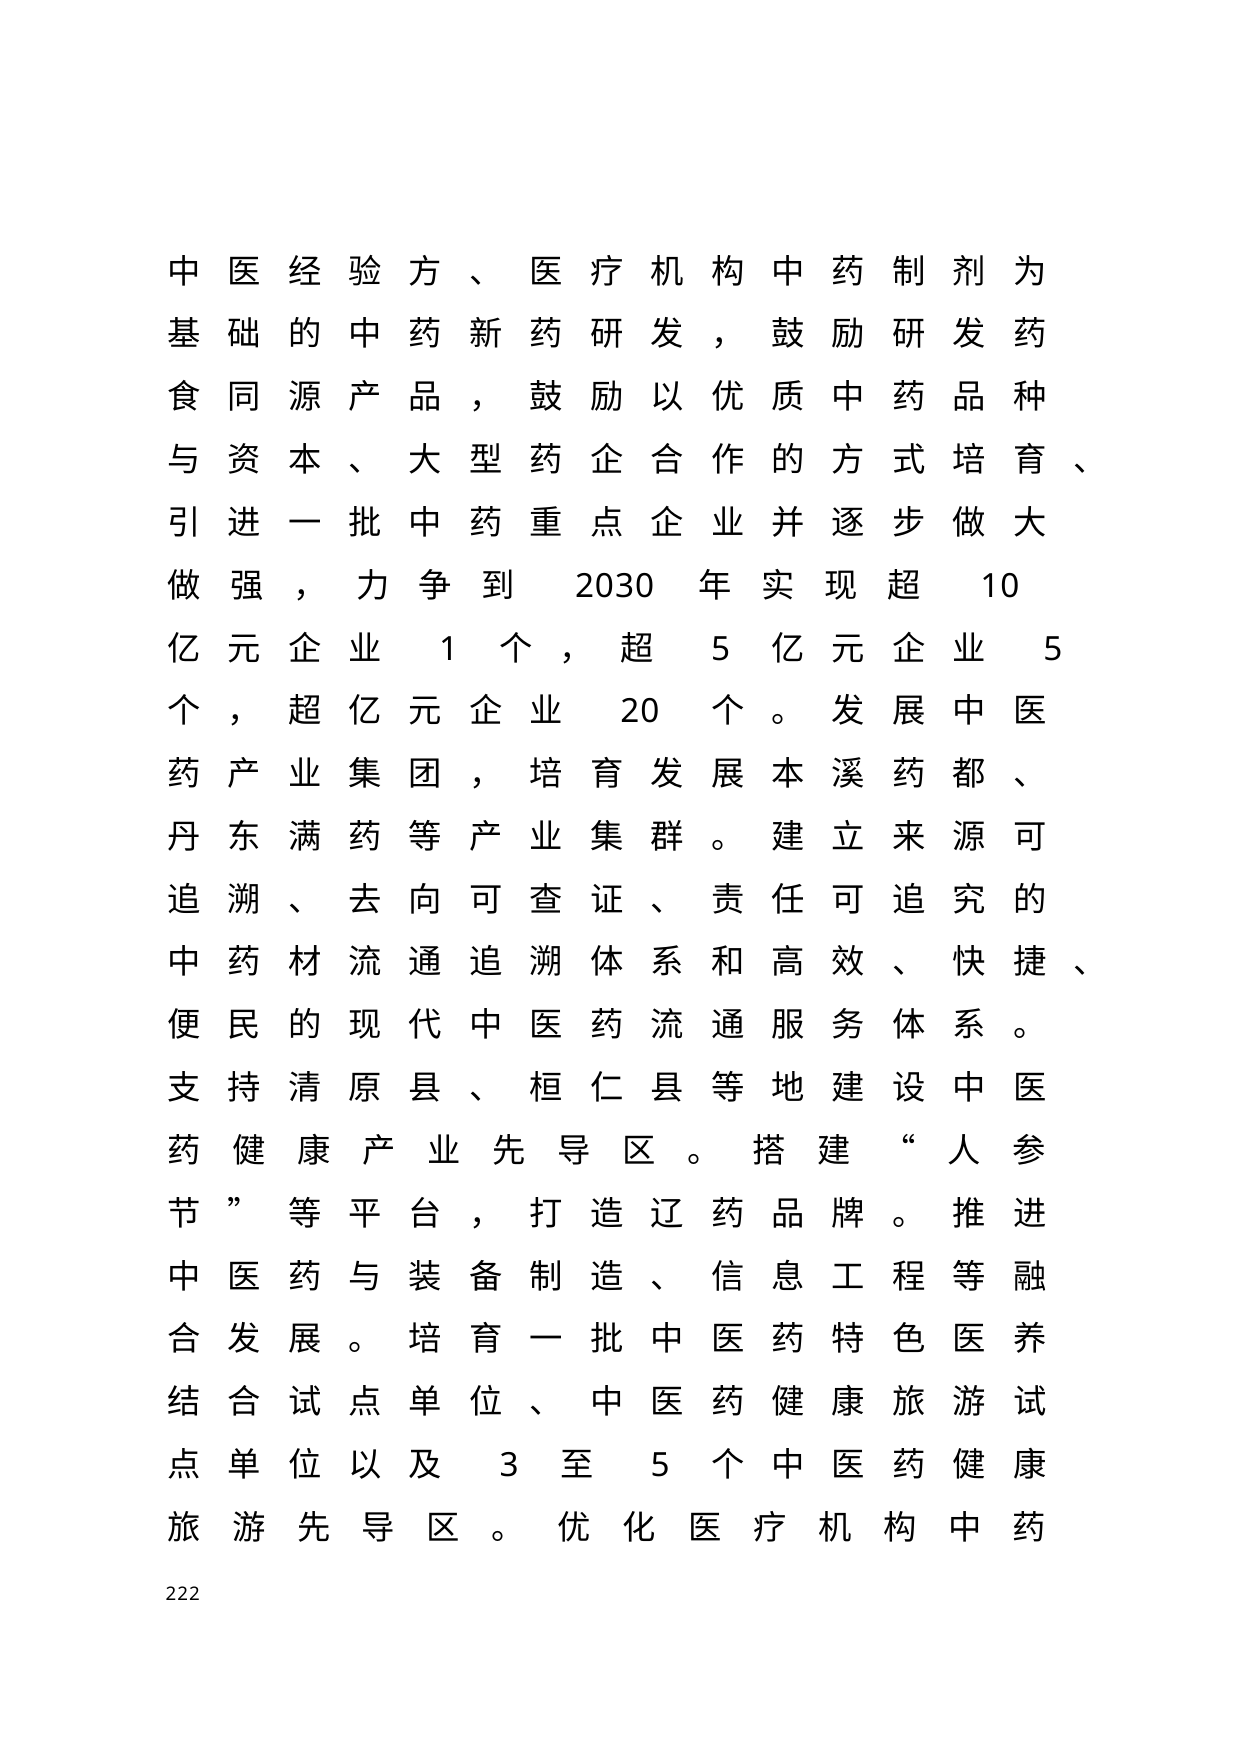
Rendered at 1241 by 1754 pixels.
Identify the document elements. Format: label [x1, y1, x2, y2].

text [167, 237, 1073, 1555]
